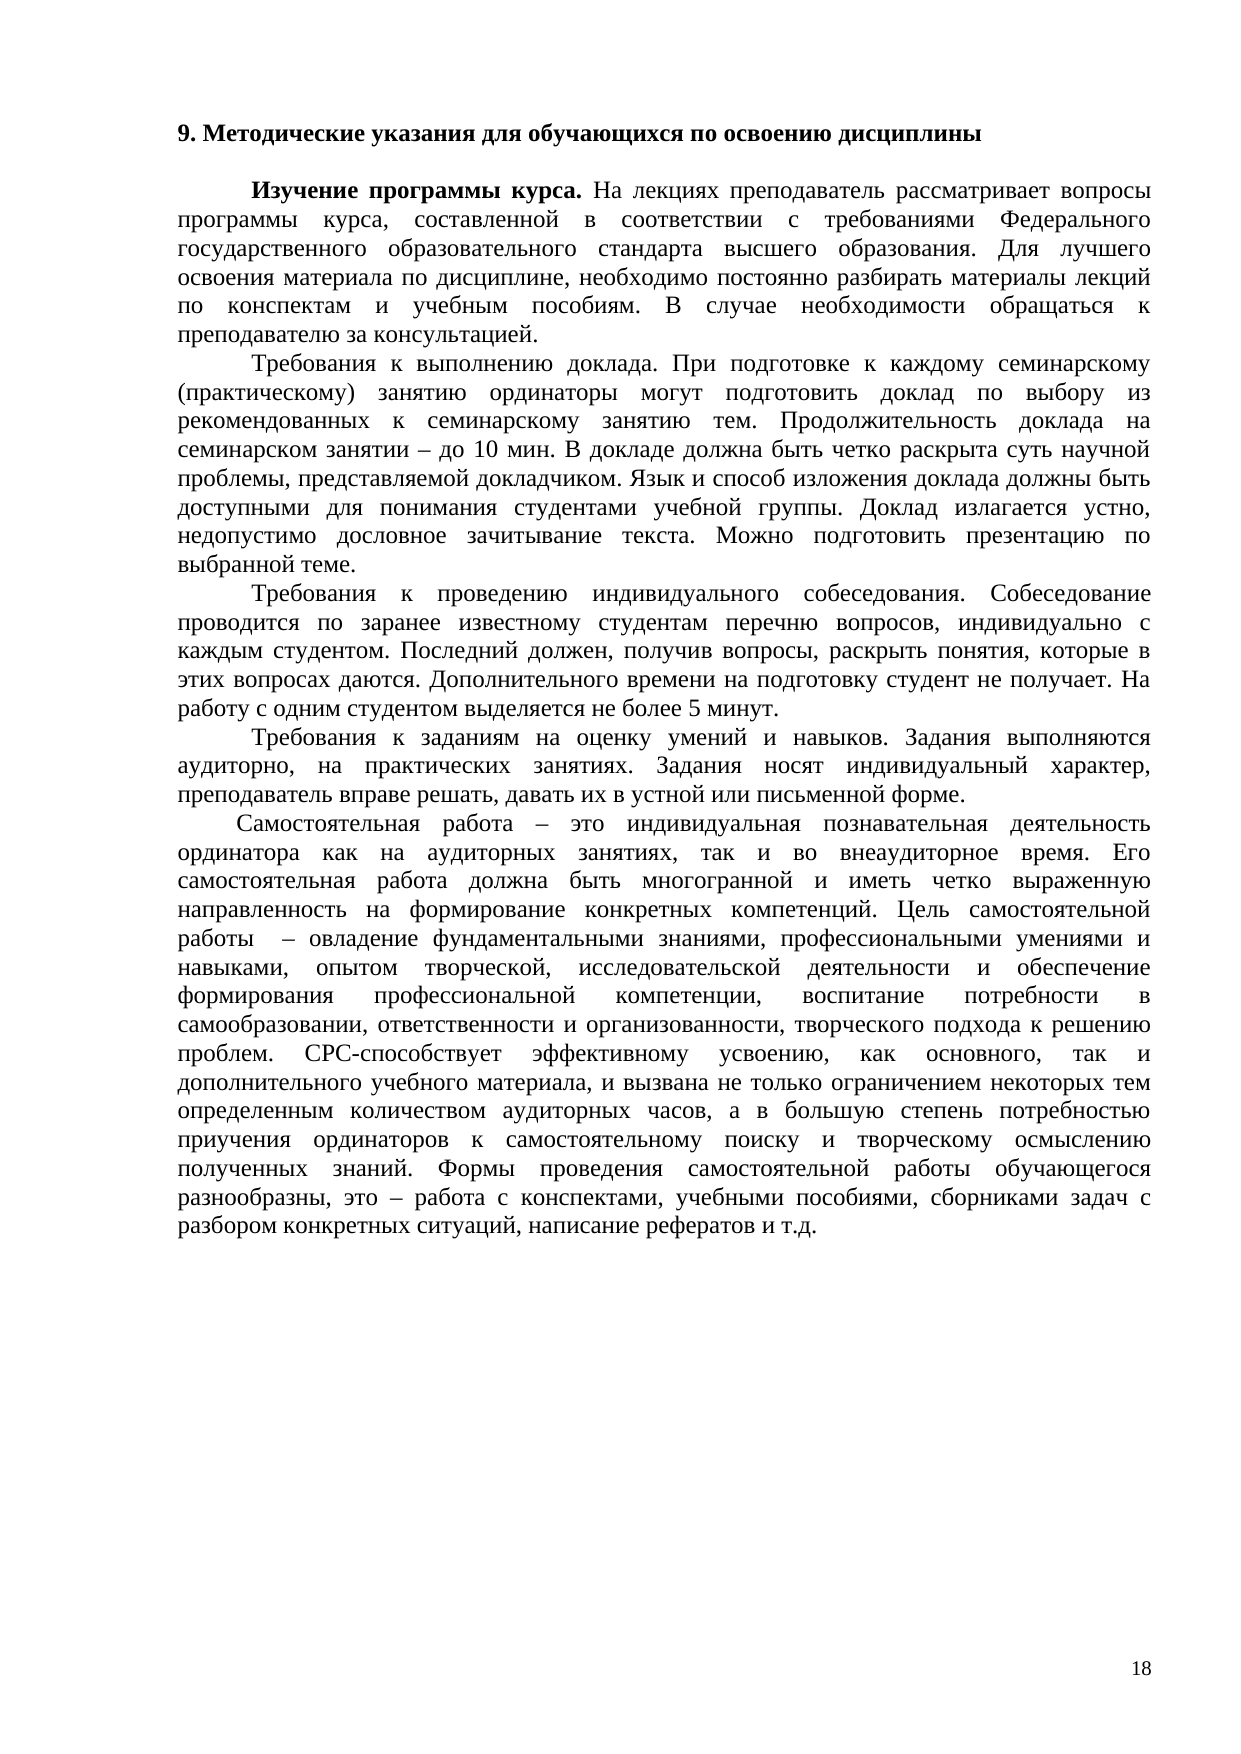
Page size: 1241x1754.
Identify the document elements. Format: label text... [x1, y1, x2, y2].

text Требования к выполнению доклада. При подготовке к каждому семинарскому (практическому) занятию ординаторы могут подготовить доклад по выбору из рекомендованных к семинарскому занятию тем. Продолжительность доклада на семинарском занятии – до 10 мин. В докладе должна быть четко раскрыта суть научной проблемы, представляемой докладчиком. Язык и способ изложения доклада должны быть доступными для понимания студентами учебной группы. Доклад излагается устно, недопустимо дословное зачитывание текста. Можно подготовить презентацию по выбранной теме. [177, 348, 1152, 578]
text 9. Методические указания для обучающихся по освоению дисциплины [177, 118, 1152, 147]
text Изучение программы курса. На лекциях преподаватель рассматривает вопросы программы курса, составленной в соответствии с требованиями Федерального государственного образовательного стандарта высшего образования. Для лучшего освоения материала по дисциплине, необходимо постоянно разбирать материалы лекций по конспектам и учебным пособиям. В случае необходимости обращаться к преподавателю за консультацией. [177, 176, 1152, 348]
text Требования к проведению индивидуального собеседования. Собеседование проводится по заранее известному студентам перечню вопросов, индивидуально с каждым студентом. Последний должен, получив вопросы, раскрыть понятия, которые в этих вопросах даются. Дополнительного времени на подготовку студент не получает. На работу с одним студентом выделяется не более 5 минут. [177, 578, 1152, 722]
text Самостоятельная работа – это индивидуальная познавательная деятельность ординатора как на аудиторных занятиях, так и во внеаудиторное время. Его самостоятельная работа должна быть многогранной и иметь четко выраженную направленность на формирование конкретных компетенций. Цель самостоятельной работы – овладение фундаментальными знаниями, профессиональными умениями и навыками, опытом творческой, исследовательской деятельности и обеспечение формирования профессиональной компетенции, воспитание потребности в самообразовании, ответственности и организованности, творческого подхода к решению проблем. СРС-способствует эффективному усвоению, как основного, так и дополнительного учебного материала, и вызвана не только ограничением некоторых тем определенным количеством аудиторных часов, а в большую степень потребностью приучения ординаторов к самостоятельному поиску и творческому осмыслению полученных знаний. Формы проведения самостоятельной работы обучающегося разнообразны, это – работа с конспектами, учебными пособиями, сборниками задач с разбором конкретных ситуаций, написание рефератов и т.д. [177, 808, 1152, 1239]
text Требования к заданиям на оценку умений и навыков. Задания выполняются аудиторно, на практических занятиях. Задания носят индивидуальный характер, преподаватель вправе решать, давать их в устной или письменной форме. [177, 722, 1152, 808]
